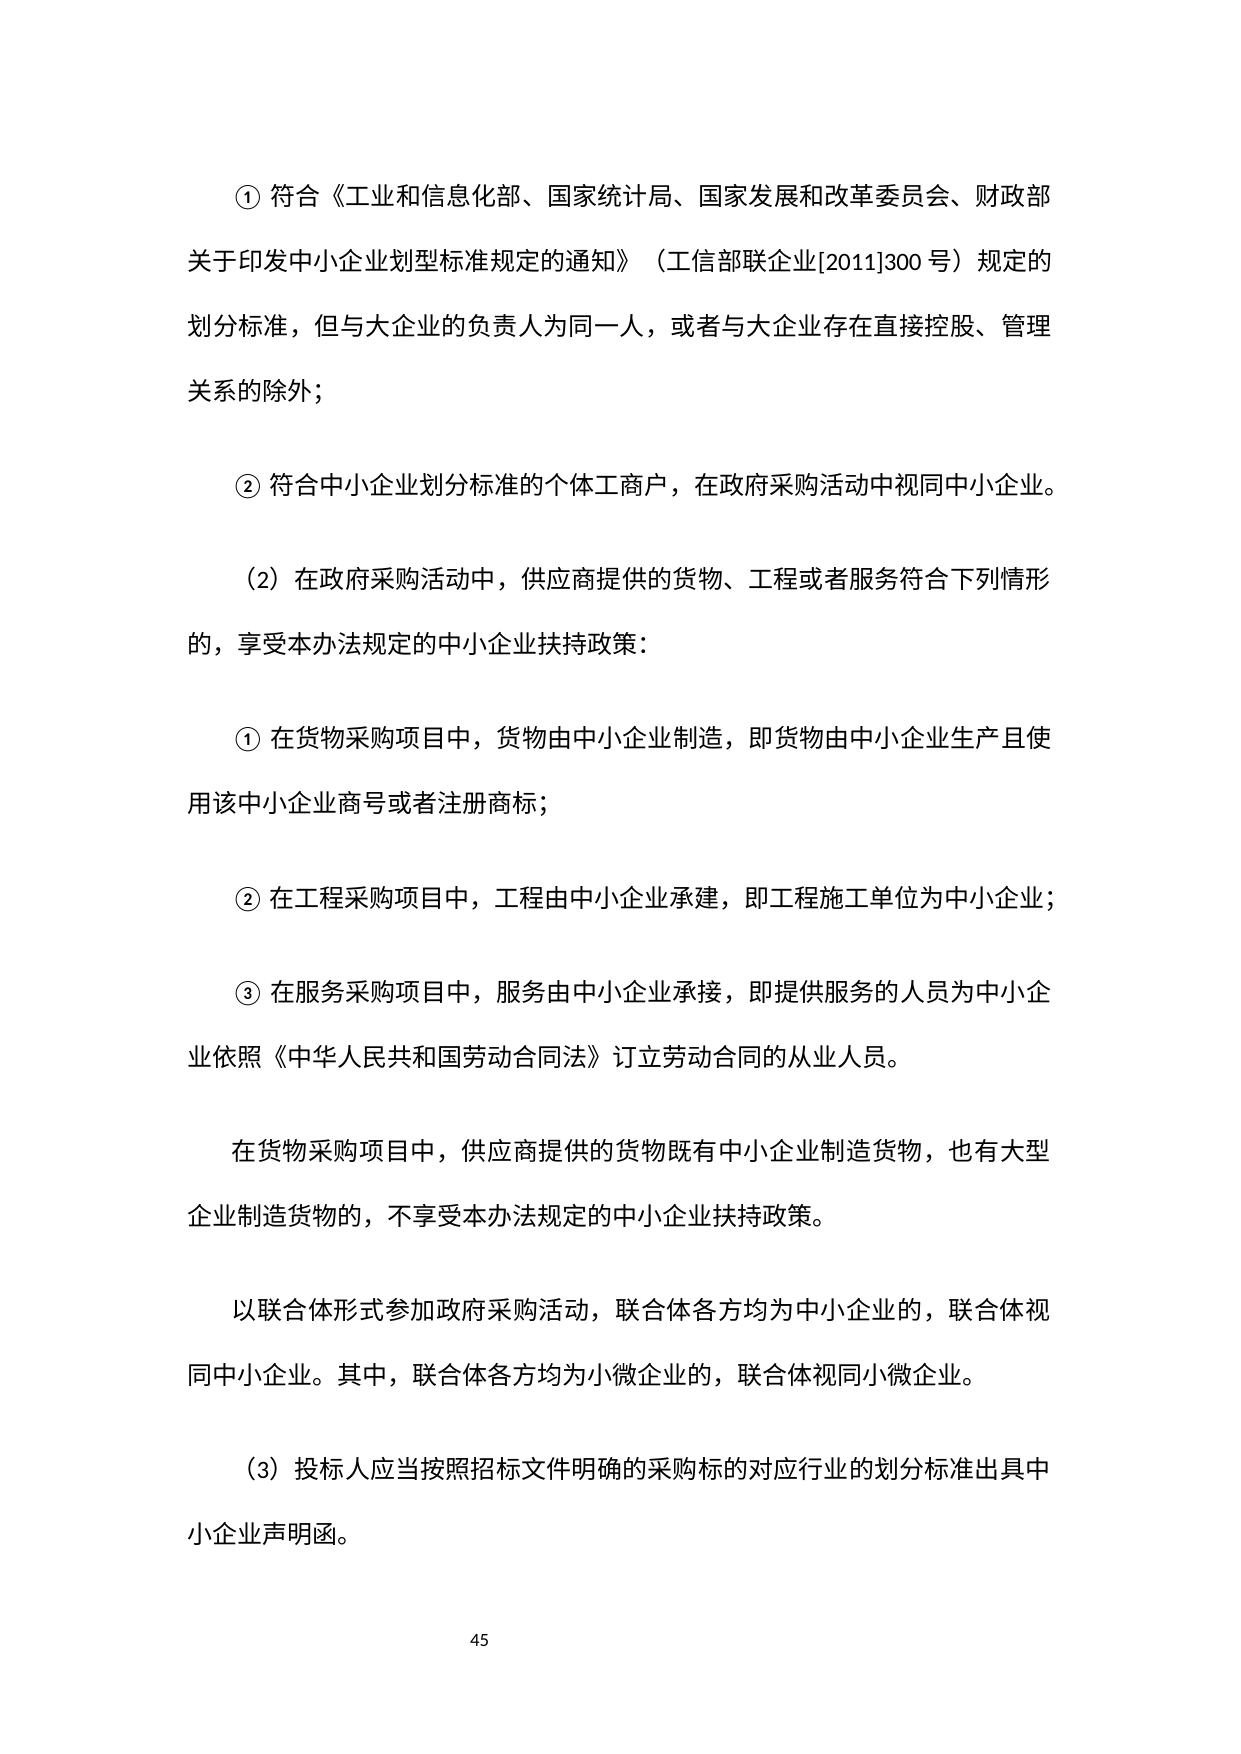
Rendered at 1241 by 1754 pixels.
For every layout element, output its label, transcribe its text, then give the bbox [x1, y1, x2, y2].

text ②符合中小企业划分标准的个体工商户，在政府采购活动中视同中小企业。 [187, 451, 1053, 516]
text ③在服务采购项目中，服务由中小企业承接，即提供服务的人员为中小企业依照《中华人民共和国劳动合同法》订立劳动合同的从业人员。 [187, 958, 1053, 1088]
text ①符合《工业和信息化部、国家统计局、国家发展和改革委员会、财政部关于印发中小企业划型标准规定的通知》（工信部联企业[2011]300号）规定的划分标准，但与大企业的负责人为同一人，或者与大企业存在直接控股、管理关系的除外； [187, 162, 1053, 422]
text ②在工程采购项目中，工程由中小企业承建，即工程施工单位为中小企业； [187, 864, 1053, 929]
text 在货物采购项目中，供应商提供的货物既有中小企业制造货物，也有大型企业制造货物的，不享受本办法规定的中小企业扶持政策。 [187, 1117, 1053, 1247]
text （2）在政府采购活动中，供应商提供的货物、工程或者服务符合下列情形的，享受本办法规定的中小企业扶持政策： [187, 545, 1053, 675]
text 以联合体形式参加政府采购活动，联合体各方均为中小企业的，联合体视同中小企业。其中，联合体各方均为小微企业的，联合体视同小微企业。 [187, 1276, 1053, 1406]
text （3）投标人应当按照招标文件明确的采购标的对应行业的划分标准出具中小企业声明函。 [187, 1435, 1053, 1565]
text ①在货物采购项目中，货物由中小企业制造，即货物由中小企业生产且使用该中小企业商号或者注册商标； [187, 704, 1053, 834]
